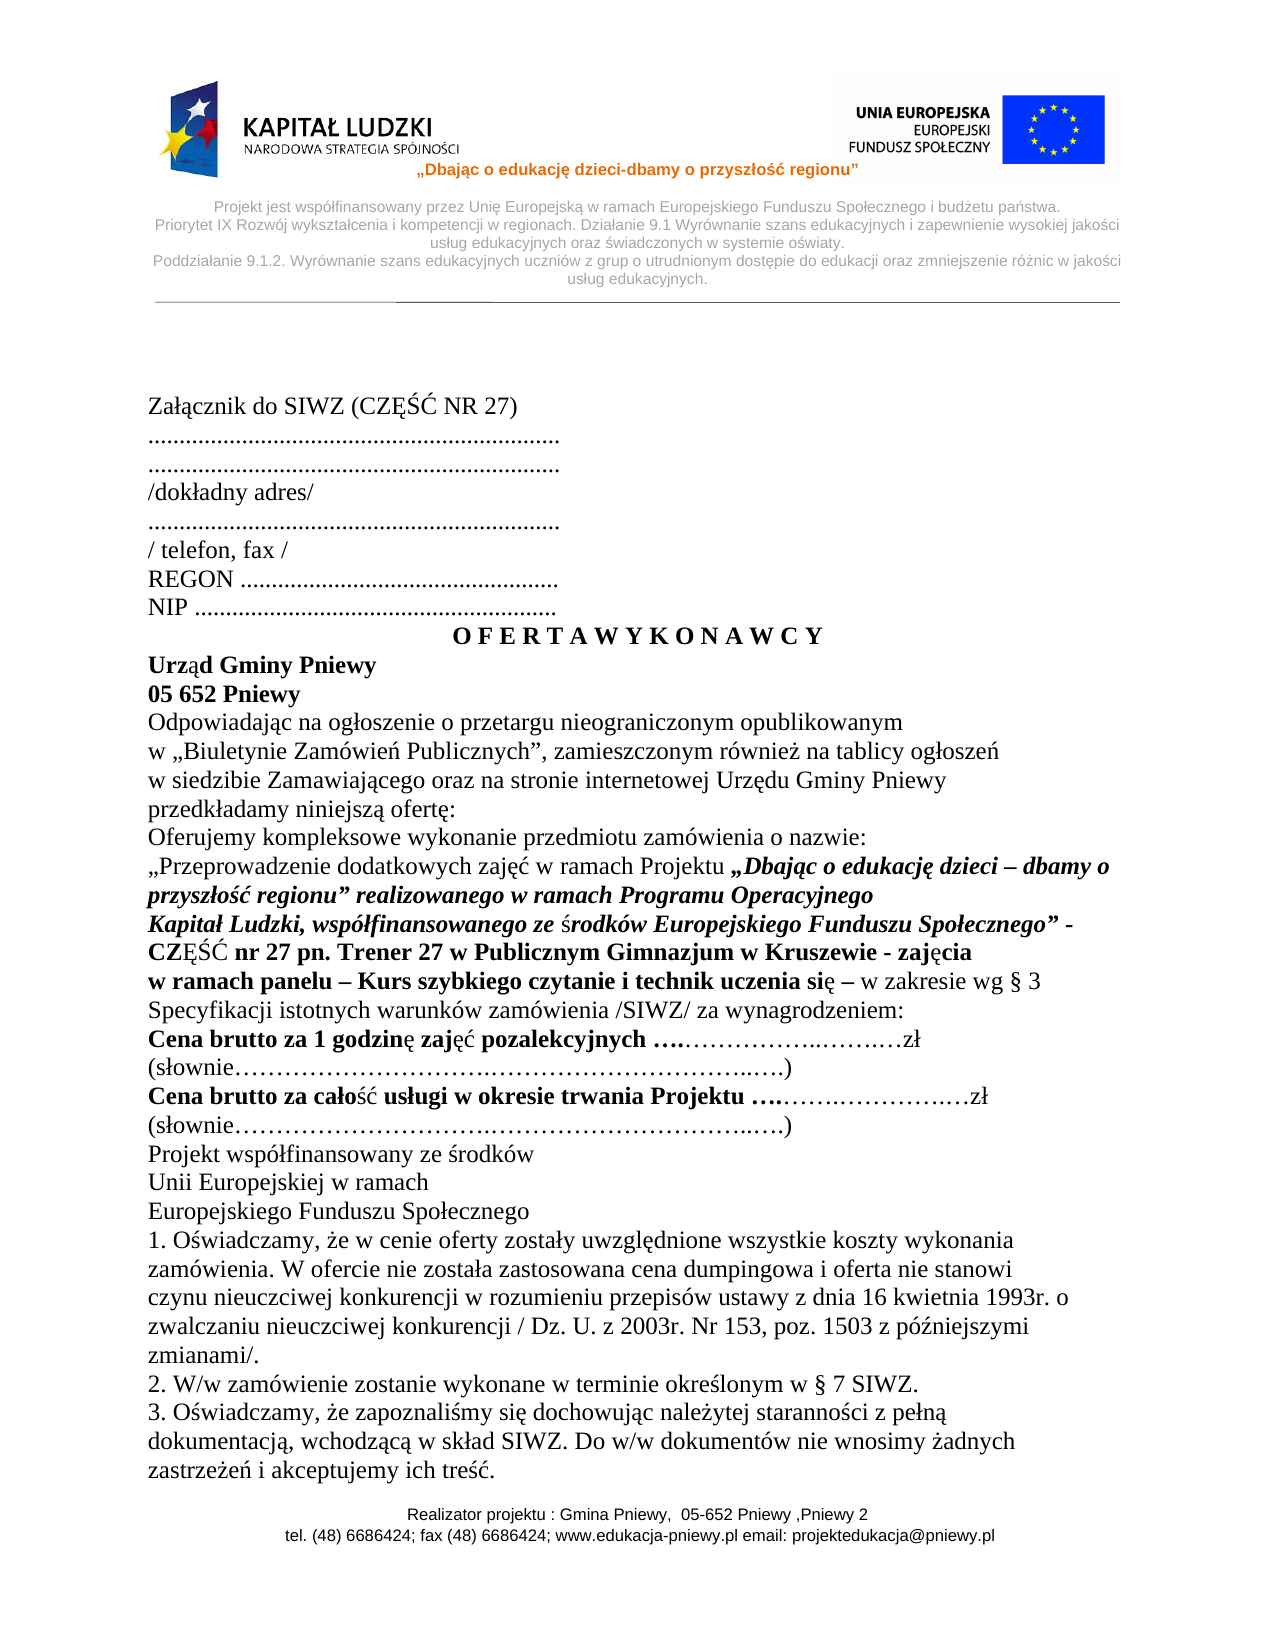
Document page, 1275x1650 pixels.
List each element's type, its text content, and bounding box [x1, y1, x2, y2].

text Odpowiadając na ogłoszenie o przetargu nieograniczonym opublikowanym [148, 707, 1127, 736]
text (słownie………………………….…………………………..….) [148, 1052, 1127, 1081]
text w ramach panelu – Kurs szybkiego czytanie i technik uczenia się – w zakresie wg § 3 Specyfikacji istotnych warunków zamówienia /SIWZ/ za wynagrodzeniem: [148, 966, 1127, 1024]
text NIP .......................................................... [148, 592, 1127, 621]
text dokumentacją, wchodzącą w skład SIWZ. Do w/w dokumentów nie wnosimy żadnych [148, 1426, 1127, 1455]
text Kapitał Ludzki, współfinansowanego ze środków Europejskiego Funduszu Społecznego” - [148, 909, 1127, 937]
text przedkładamy niniejszą ofertę: [148, 794, 1127, 822]
text zamówienia. W ofercie nie została zastosowana cena dumpingowa i oferta nie stanowi [148, 1254, 1127, 1282]
text O F E R T A W Y K O N A W C Y [148, 621, 1127, 650]
text zastrzeżeń i akceptujemy ich treść. [148, 1455, 1127, 1484]
text w siedzibie Zamawiającego oraz na stronie internetowej Urzędu Gminy Pniewy [148, 765, 1127, 794]
text w „Biuletynie Zamówień Publicznych”, zamieszczonym również na tablicy ogłoszeń [148, 736, 1127, 765]
text Cena brutto za całość usługi w okresie trwania Projektu ….…….………….…zł [148, 1081, 1127, 1110]
text Załącznik do SIWZ (CZĘŚĆ NR 27) [148, 391, 1127, 420]
text CZĘŚĆ nr 27 pn. Trener 27 w Publicznym Gimnazjum w Kruszewie - zajęcia [148, 937, 1127, 966]
text Europejskiego Funduszu Społecznego [148, 1196, 1127, 1225]
text czynu nieuczciwej konkurencji w rozumieniu przepisów ustawy z dnia 16 kwietnia 1993r. o [148, 1282, 1127, 1311]
text /dokładny adres/ [148, 477, 1127, 506]
text zwalczaniu nieuczciwej konkurencji / Dz. U. z 2003r. Nr 153, poz. 1503 z późniejszymi [148, 1311, 1127, 1340]
text REGON ................................................... [148, 564, 1127, 592]
picture [825, 73, 1128, 185]
text Cena brutto za 1 godzinę zajęć pozalekcyjnych ….……………..…….…zł [148, 1024, 1127, 1052]
text Projekt współfinansowany ze środków [148, 1139, 1127, 1167]
text .................................................................. [148, 420, 1127, 449]
text (słownie………………………….…………………………..….) [148, 1110, 1127, 1139]
text 3. Oświadczamy, że zapoznaliśmy się dochowując należytej staranności z pełną [148, 1397, 1127, 1426]
text 1. Oświadczamy, że w cenie oferty zostały uwzględnione wszystkie koszty wykonania [148, 1225, 1127, 1254]
text 2. W/w zamówienie zostanie wykonane w terminie określonym w § 7 SIWZ. [148, 1369, 1127, 1397]
text .................................................................. [148, 449, 1127, 477]
text / telefon, fax / [148, 535, 1127, 564]
text zmianami/. [148, 1340, 1127, 1369]
picture [147, 78, 472, 182]
text „Przeprowadzenie dodatkowych zajęć w ramach Projektu „Dbając o edukację dzieci – dbamy o przyszłość regionu” realizowanego w ramach Programu Operacyjnego [148, 851, 1127, 909]
text Urząd Gminy Pniewy [148, 650, 1127, 679]
text Oferujemy kompleksowe wykonanie przedmiotu zamówienia o nazwie: [148, 822, 1127, 851]
text Unii Europejskiej w ramach [148, 1167, 1127, 1196]
text .................................................................. [148, 506, 1127, 535]
text 05 652 Pniewy [148, 679, 1127, 707]
